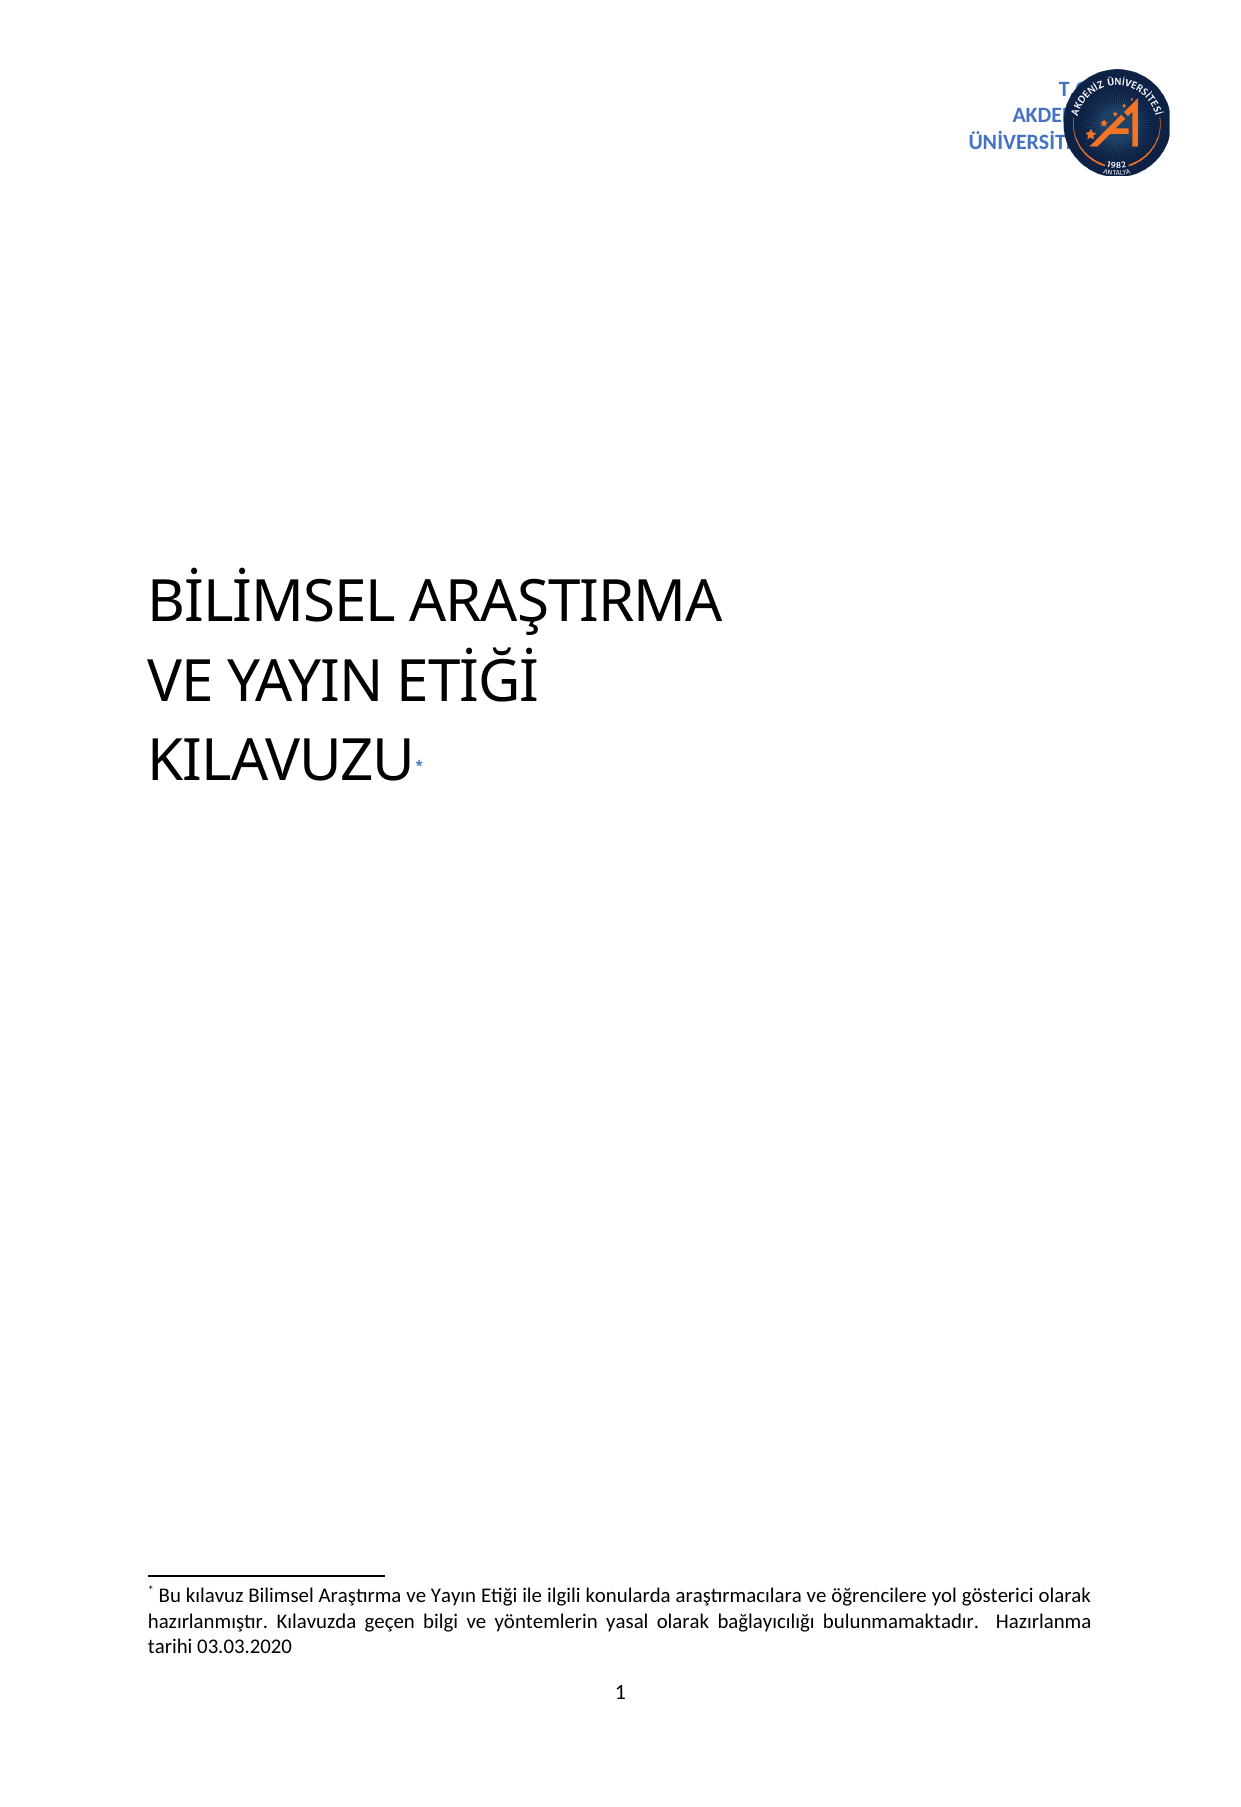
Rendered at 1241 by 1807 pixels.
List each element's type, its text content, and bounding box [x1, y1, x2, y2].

title KILAVUZU* [148, 718, 1093, 798]
title BİLİMSEL ARAŞTIRMA [148, 559, 1093, 639]
title VE YAYIN ETİĞİ [148, 639, 1093, 718]
picture [1063, 69, 1170, 176]
